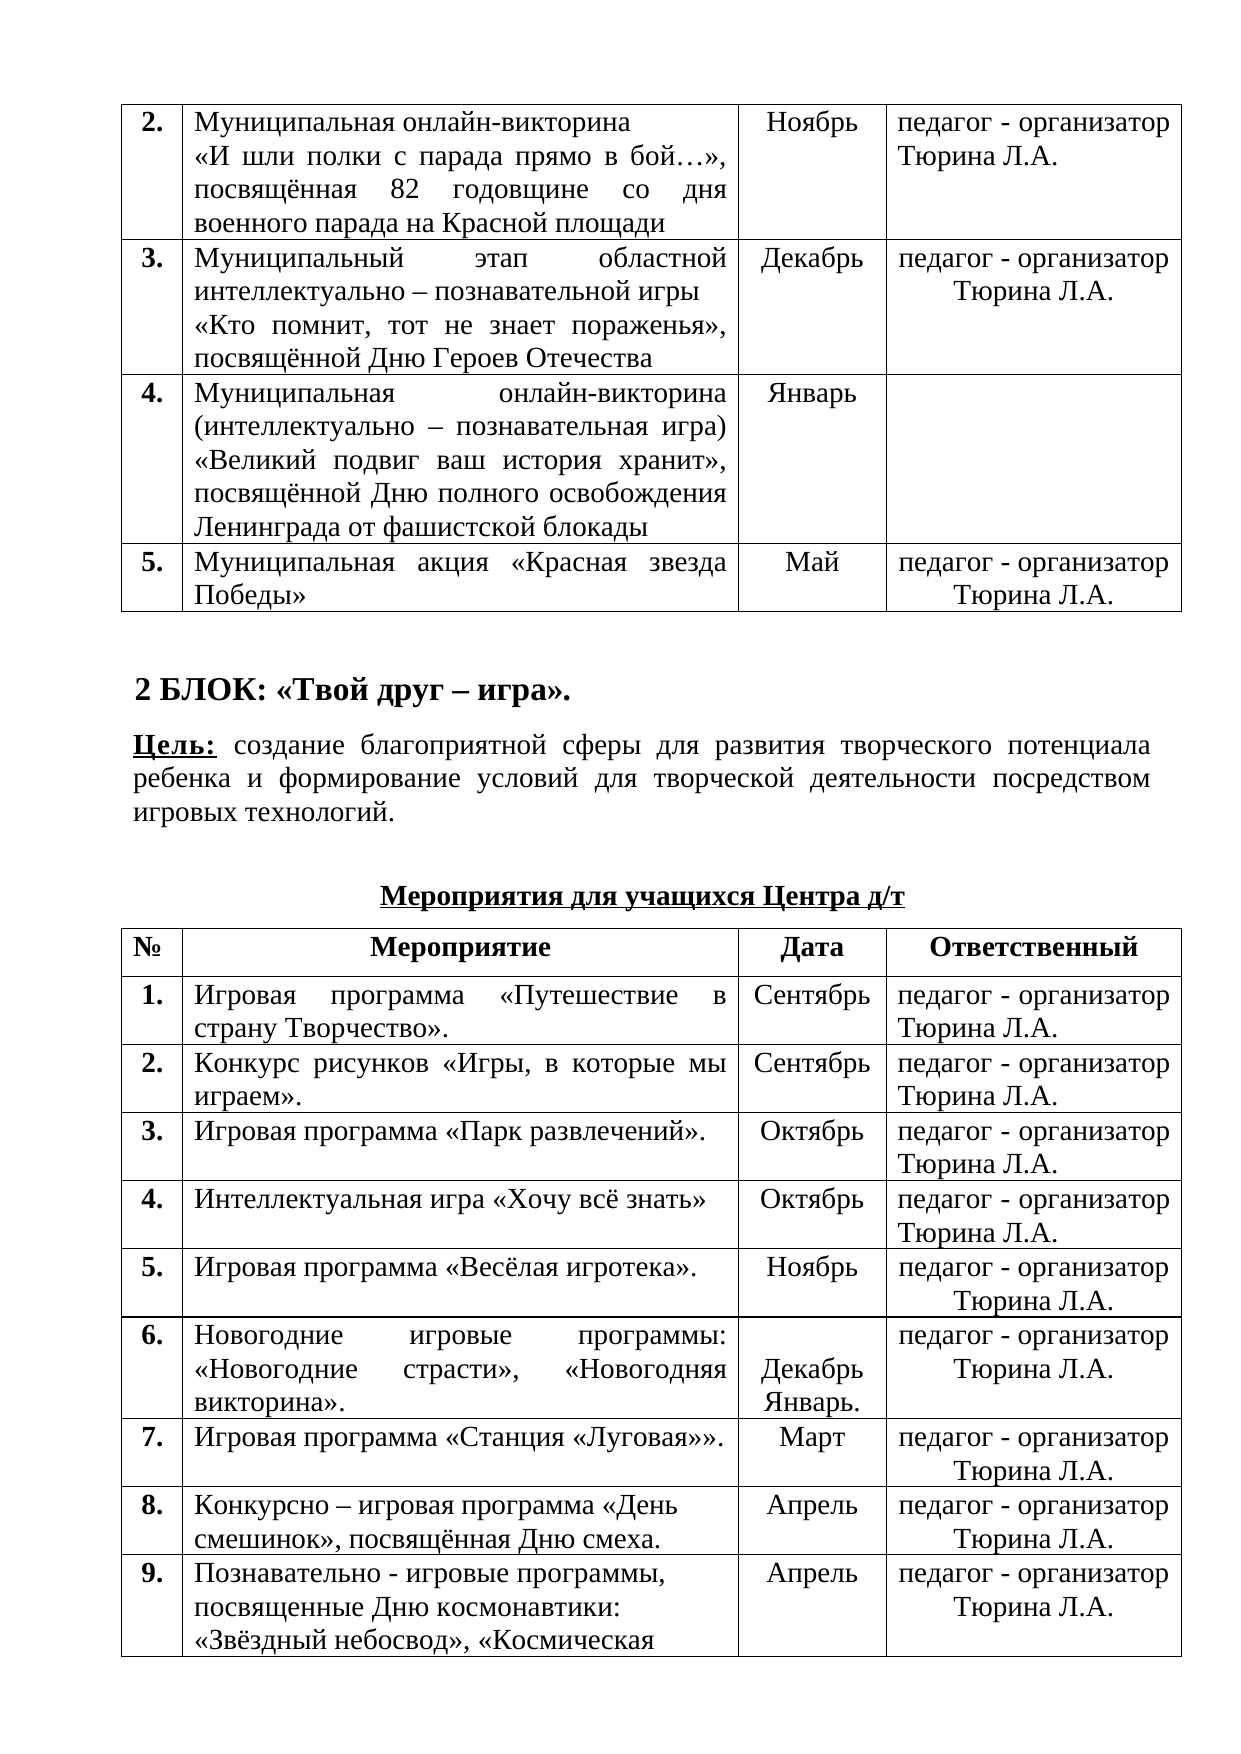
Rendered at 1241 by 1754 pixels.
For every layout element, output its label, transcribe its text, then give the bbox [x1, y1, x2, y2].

table_cell 7. [122, 1419, 182, 1486]
table_cell Муниципальная онлайн-викторина (интеллектуально – познавательная игра) «Великий подвиг ваш история хранит», посвящённой Дню полного освобождения Ленинграда от фашистской блокады [183, 375, 738, 543]
table_cell Март [739, 1419, 886, 1486]
table_cell Ноябрь [739, 1249, 886, 1316]
table_cell педагог - организатор Тюрина Л.А. [887, 1181, 1181, 1248]
table_cell 2. [122, 105, 182, 239]
table_cell Конкурсно – игровая программа «День смешинок», посвящённая Дню смеха. [183, 1487, 738, 1554]
table_cell Игровая программа «Путешествие в страну Творчество». [183, 977, 738, 1044]
table_cell Сентябрь [739, 977, 886, 1044]
table_cell Сентябрь [739, 1045, 886, 1112]
table_cell 5. [122, 1249, 182, 1316]
table_cell 9. [122, 1555, 182, 1656]
table_cell Май [739, 544, 886, 611]
table_cell 4. [122, 1181, 182, 1248]
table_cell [887, 1555, 1181, 1656]
table_cell педагог - организатор Тюрина Л.А. [887, 1487, 1181, 1554]
table_cell 1. [122, 977, 182, 1044]
table_cell Апрель [739, 1487, 886, 1554]
table_cell Игровая программа «Весёлая игротека». [183, 1249, 738, 1316]
table_cell Октябрь [739, 1181, 886, 1248]
table_header Дата [739, 929, 886, 976]
table_cell Игровая программа «Парк развлечений». [183, 1113, 738, 1180]
text Цель: создание благоприятной сферы для развития творческого потенциала ребенка и формирование условий для творческой деятельности посредством игровых технологий. [133, 727, 1152, 827]
table_cell Интеллектуальная игра «Хочу всё знать» [183, 1181, 738, 1248]
table_cell педагог - организатор Тюрина Л.А. [887, 544, 1181, 611]
table_cell Игровая программа «Станция «Луговая»». [183, 1419, 738, 1486]
table_cell педагог - организатор Тюрина Л.А. [887, 1249, 1181, 1316]
table_cell Муниципальная акция «Красная звезда Победы» [183, 544, 738, 611]
table_cell [887, 375, 1181, 543]
table_cell 3. [122, 1113, 182, 1180]
table_cell Конкурс рисунков «Игры, в которые мы играем». [183, 1045, 738, 1112]
table_cell Новогодние игровые программы: «Новогодние страсти», «Новогодняя викторина». [183, 1318, 738, 1418]
text Мероприятия для учащихся Центра д/т [133, 878, 1152, 911]
table_cell педагог - организатор Тюрина Л.А. [887, 1045, 1181, 1112]
table_cell Октябрь [739, 1113, 886, 1180]
table_cell педагог - организатор Тюрина Л.А. [887, 977, 1181, 1044]
table_cell 8. [122, 1487, 182, 1554]
table_cell 6. [122, 1318, 182, 1418]
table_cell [887, 105, 1181, 239]
table_cell 2. [122, 1045, 182, 1112]
table_cell Декабрь [739, 240, 886, 374]
table_cell 3. [122, 240, 182, 374]
table_cell Муниципальный этап областной интеллектуально – познавательной игры «Кто помнит, тот не знает пораженья», посвящённой Дню Героев Отечества [183, 240, 738, 374]
table_cell Муниципальная онлайн-викторина «И шли полки с парада прямо в бой…», посвящённая 82 годовщине со дня военного парада на Красной площади [183, 105, 738, 239]
table_cell педагог - организатор Тюрина Л.А. [887, 1318, 1181, 1418]
table_header Мероприятие [183, 929, 738, 976]
table_cell педагог - организатор Тюрина Л.А. [887, 240, 1181, 374]
table_cell Апрель [739, 1555, 886, 1656]
table_header Ответственный [887, 929, 1181, 976]
table_cell 4. [122, 375, 182, 543]
table_cell Ноябрь [739, 105, 886, 239]
table_cell 5. [122, 544, 182, 611]
text 2 БЛОК: «Твой друг – игра». [134, 669, 1152, 708]
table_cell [183, 1555, 738, 1656]
table_cell Январь [739, 375, 886, 543]
table_header № [122, 929, 182, 976]
table_cell педагог - организатор Тюрина Л.А. [887, 1419, 1181, 1486]
table_cell педагог - организатор Тюрина Л.А. [887, 1113, 1181, 1180]
table_cell Декабрь Январь. [739, 1318, 886, 1418]
